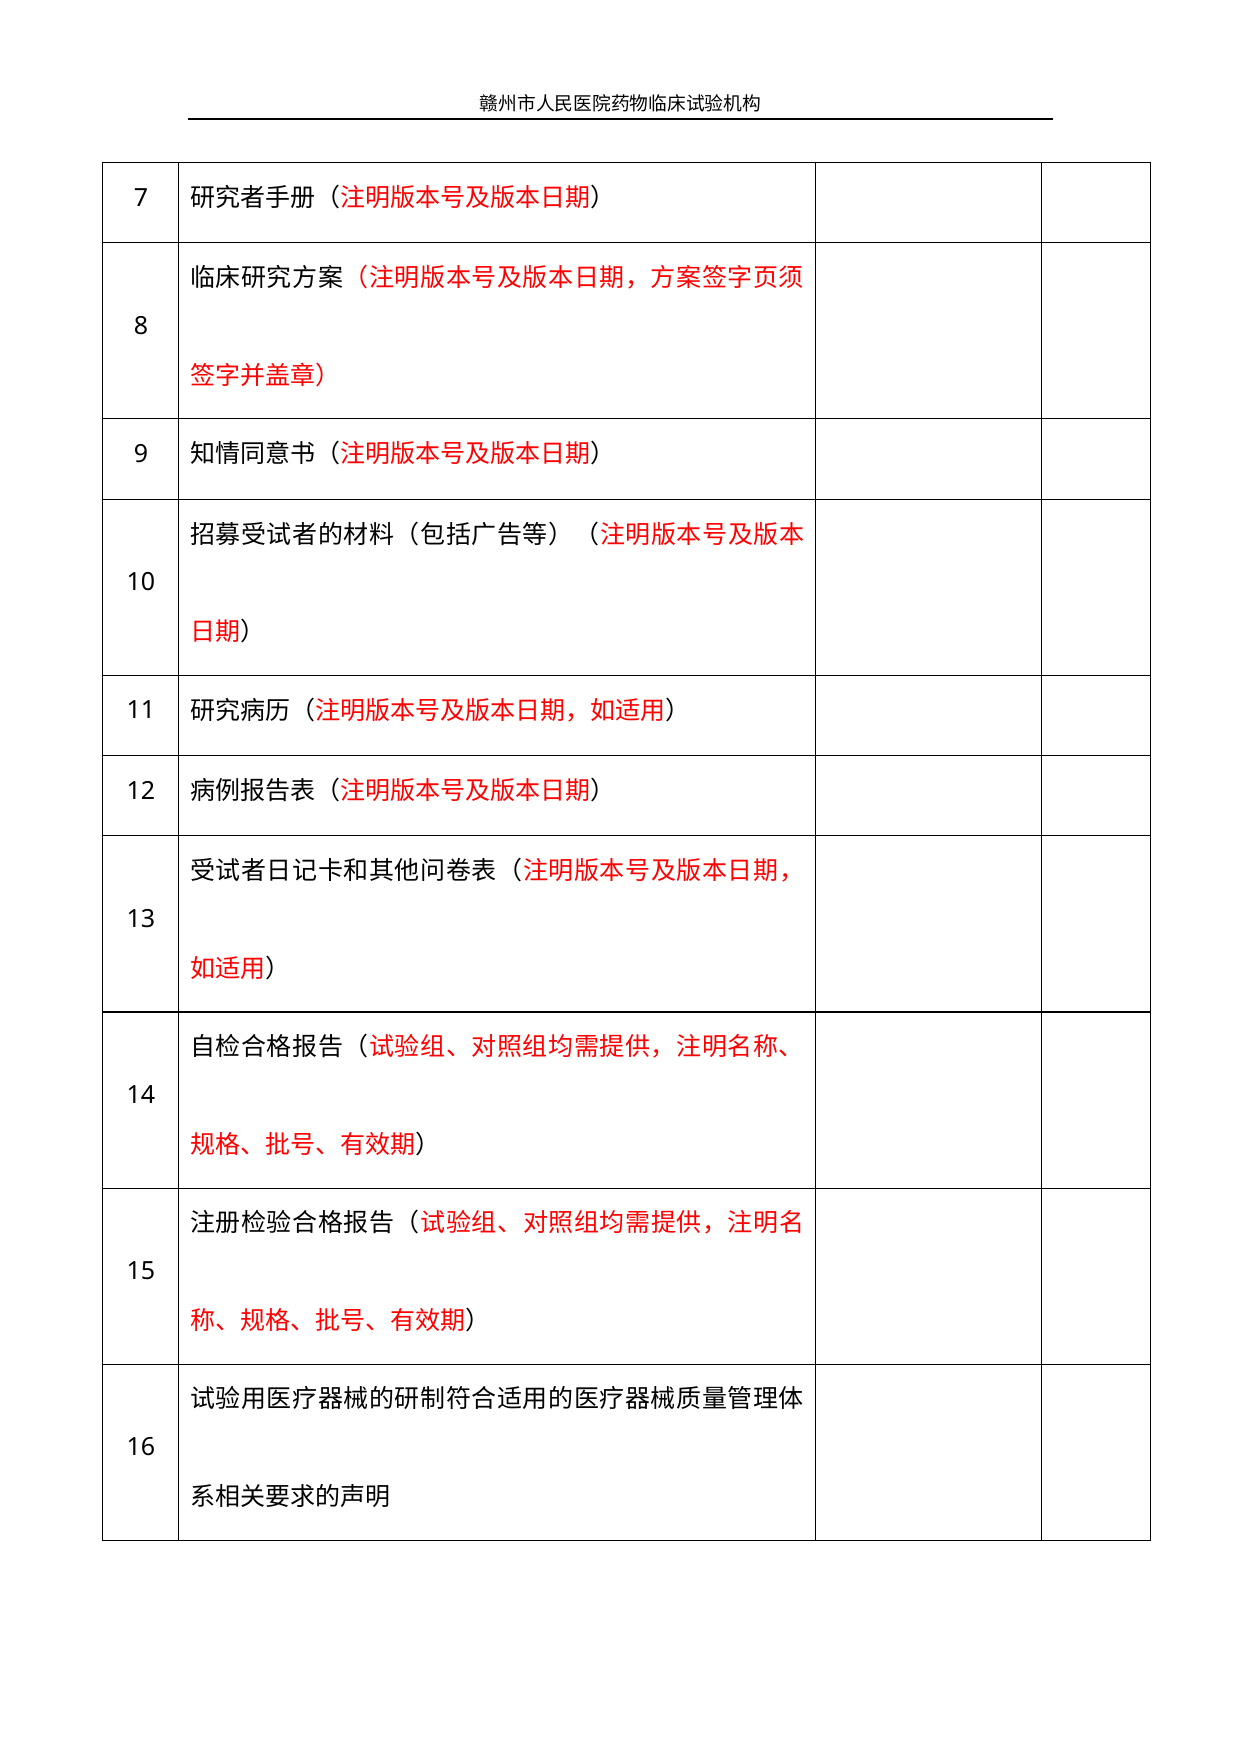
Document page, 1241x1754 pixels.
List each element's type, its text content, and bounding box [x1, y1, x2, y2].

table_cell 受试者日记卡和其他问卷表（注明版本号及版本日期，如适用） [179, 836, 815, 1011]
table_cell [816, 836, 1041, 1011]
table_cell 14 [103, 1013, 178, 1187]
table_cell [1042, 1013, 1150, 1187]
table_cell 研究者手册（注明版本号及版本日期） [179, 163, 815, 242]
table_cell [816, 676, 1041, 755]
table_cell [816, 1365, 1041, 1539]
table_cell [1042, 676, 1150, 755]
table_cell 8 [103, 243, 178, 418]
table_cell 研究病历（注明版本号及版本日期，如适用） [179, 676, 815, 755]
table_cell 知情同意书（注明版本号及版本日期） [179, 419, 815, 499]
table_cell 11 [103, 676, 178, 755]
table_cell [816, 1013, 1041, 1187]
table_cell [1042, 1365, 1150, 1539]
table_cell [1042, 1189, 1150, 1363]
table_cell 招募受试者的材料（包括广告等）（注明版本号及版本日期） [179, 500, 815, 675]
table_cell 13 [103, 836, 178, 1011]
table_cell 15 [103, 1189, 178, 1363]
table_cell [1042, 500, 1150, 675]
table_cell [1042, 756, 1150, 835]
table_cell 临床研究方案（注明版本号及版本日期，方案签字页须签字并盖章） [179, 243, 815, 418]
table_cell [816, 243, 1041, 418]
table_cell 病例报告表（注明版本号及版本日期） [179, 756, 815, 835]
table_cell 试验用医疗器械的研制符合适用的医疗器械质量管理体系相关要求的声明 [179, 1365, 815, 1539]
table_cell [1042, 243, 1150, 418]
table_cell 自检合格报告（试验组、对照组均需提供，注明名称、规格、批号、有效期） [179, 1013, 815, 1187]
table_cell 10 [103, 500, 178, 675]
table_cell 注册检验合格报告（试验组、对照组均需提供，注明名称、规格、批号、有效期） [179, 1189, 815, 1363]
table_cell [816, 419, 1041, 499]
table_cell 9 [103, 419, 178, 499]
table_cell 12 [103, 756, 178, 835]
table_cell [816, 500, 1041, 675]
table_cell [816, 1189, 1041, 1363]
table_cell 16 [103, 1365, 178, 1539]
table_cell [816, 163, 1041, 242]
table_cell [1042, 419, 1150, 499]
table_cell [816, 756, 1041, 835]
table_cell [1042, 836, 1150, 1011]
table_cell [1042, 163, 1150, 242]
table_cell 7 [103, 163, 178, 242]
